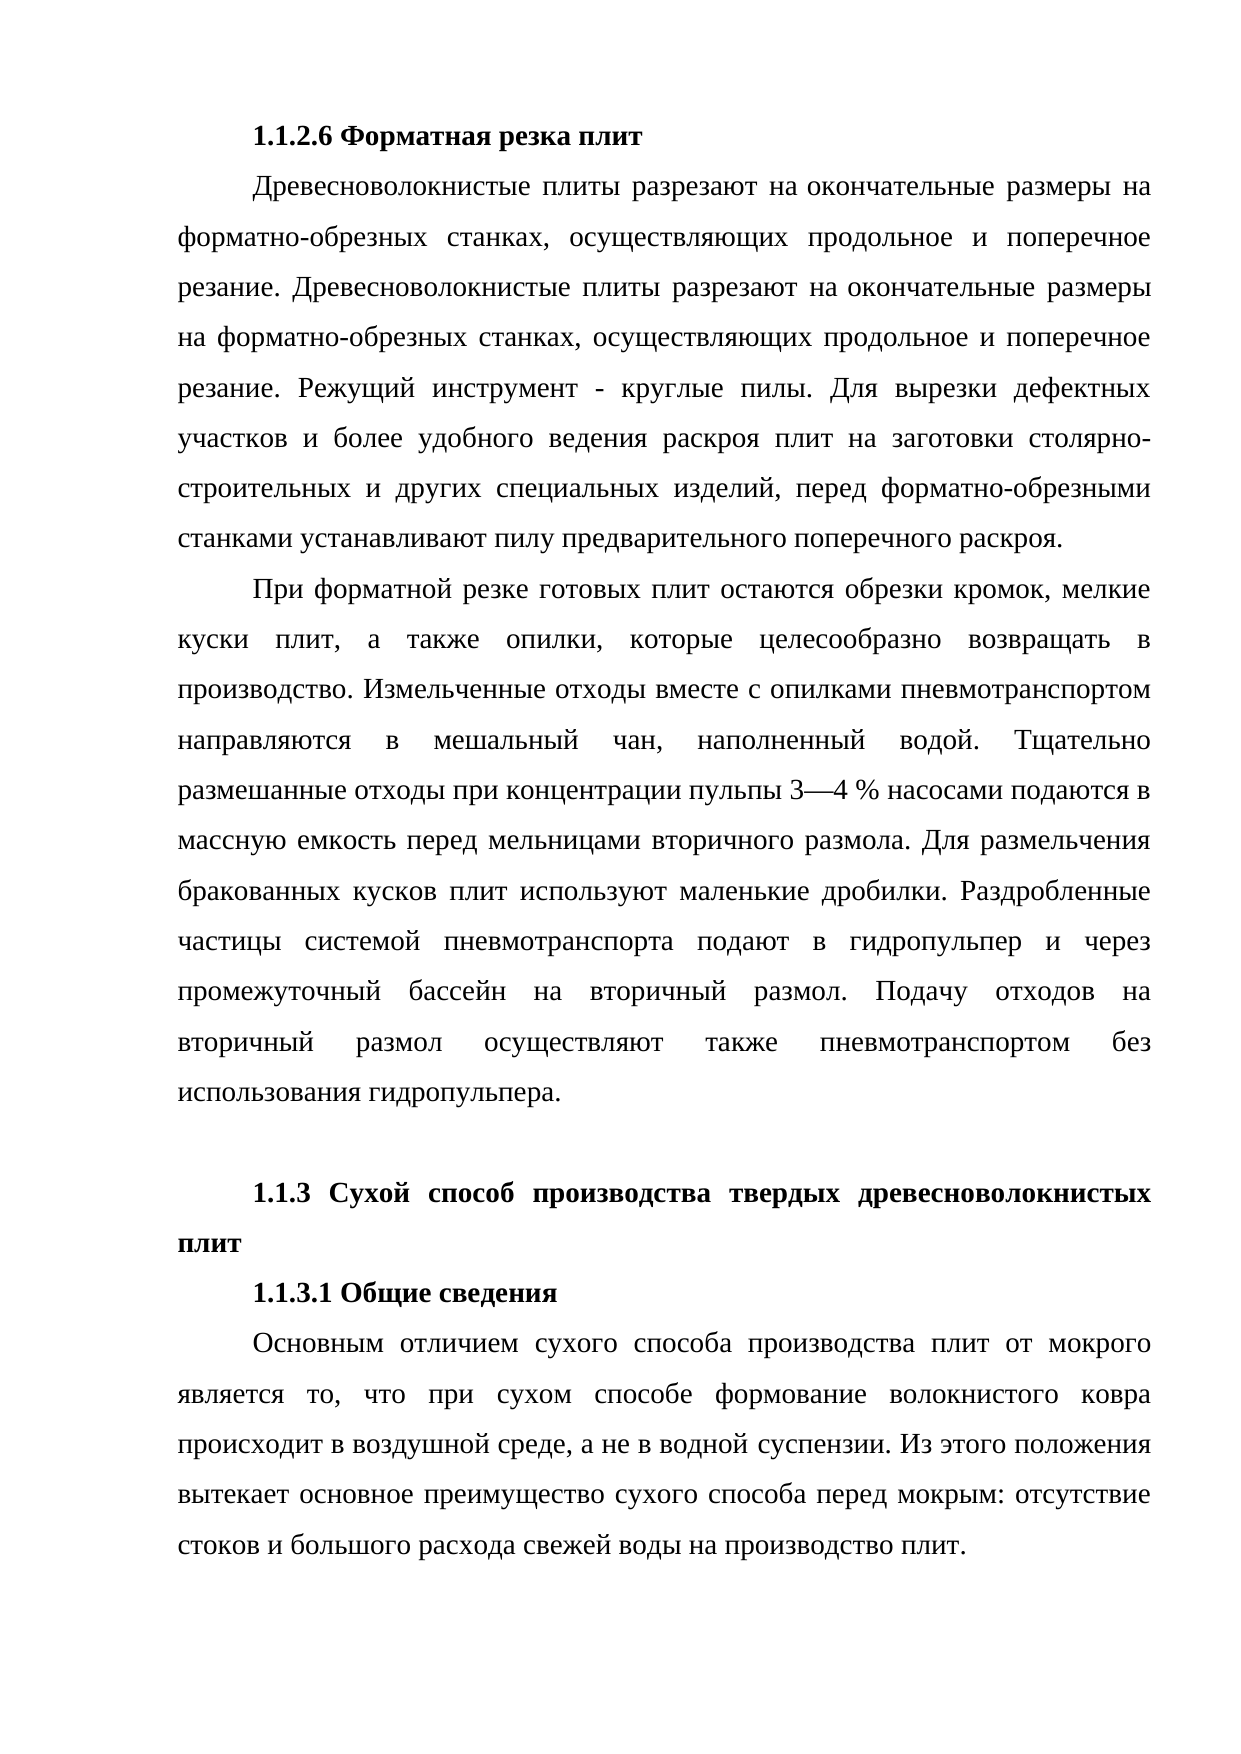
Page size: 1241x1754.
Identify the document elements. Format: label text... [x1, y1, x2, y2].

text 1.1.3.1 Общие сведения [177, 1275, 1152, 1309]
text Основным отличием сухого способа производства плит от мокрого является то, что при сухом способе формование волокнистого ковра происходит в воздушной среде, а не в водной суспензии. Из этого положения вытекает основное преимущество сухого способа перед мокрым: отсутствие стоков и большого расхода свежей воды на производство плит. [177, 1326, 1152, 1560]
text 1.1.3 Сухой способ производства твердых древесноволокнистых плит [177, 1175, 1152, 1258]
text При форматной резке готовых плит остаются обрезки кромок, мелкие куски плит, а также опилки, которые целесообразно возвращать в производство. Измельченные отходы вместе с опилками пневмотранспортом направляются в мешальный чан, наполненный водой. Тщательно размешанные отходы при концентрации пульпы 3—4 % насосами подаются в массную емкость перед мельницами вторичного размола. Для размельчения бракованных кусков плит используют маленькие дробилки. Раздробленные частицы системой пневмотранспорта подают в гидропульпер и через промежуточный бассейн на вторичный размол. Подачу отходов на вторичный размол осуществляют также пневмотранспортом без использования гидропульпера. [177, 571, 1152, 1108]
text 1.1.2.6 Форматная резка плит [177, 118, 1152, 152]
text Древесноволокнистые плиты разрезают на окончательные размеры на форматно-обрезных станках, осуществляющих продольное и поперечное резание. Древесноволокнистые плиты разрезают на окончательные размеры на форматно-обрезных станках, осуществляющих продольное и поперечное резание. Режущий инструмент - круглые пилы. Для вырезки дефектных участков и более удобного ведения раскроя плит на заготовки столярно-строительных и других специальных изделий, перед форматно-обрезными станками устанавливают пилу предварительного поперечного раскроя. [177, 168, 1152, 554]
